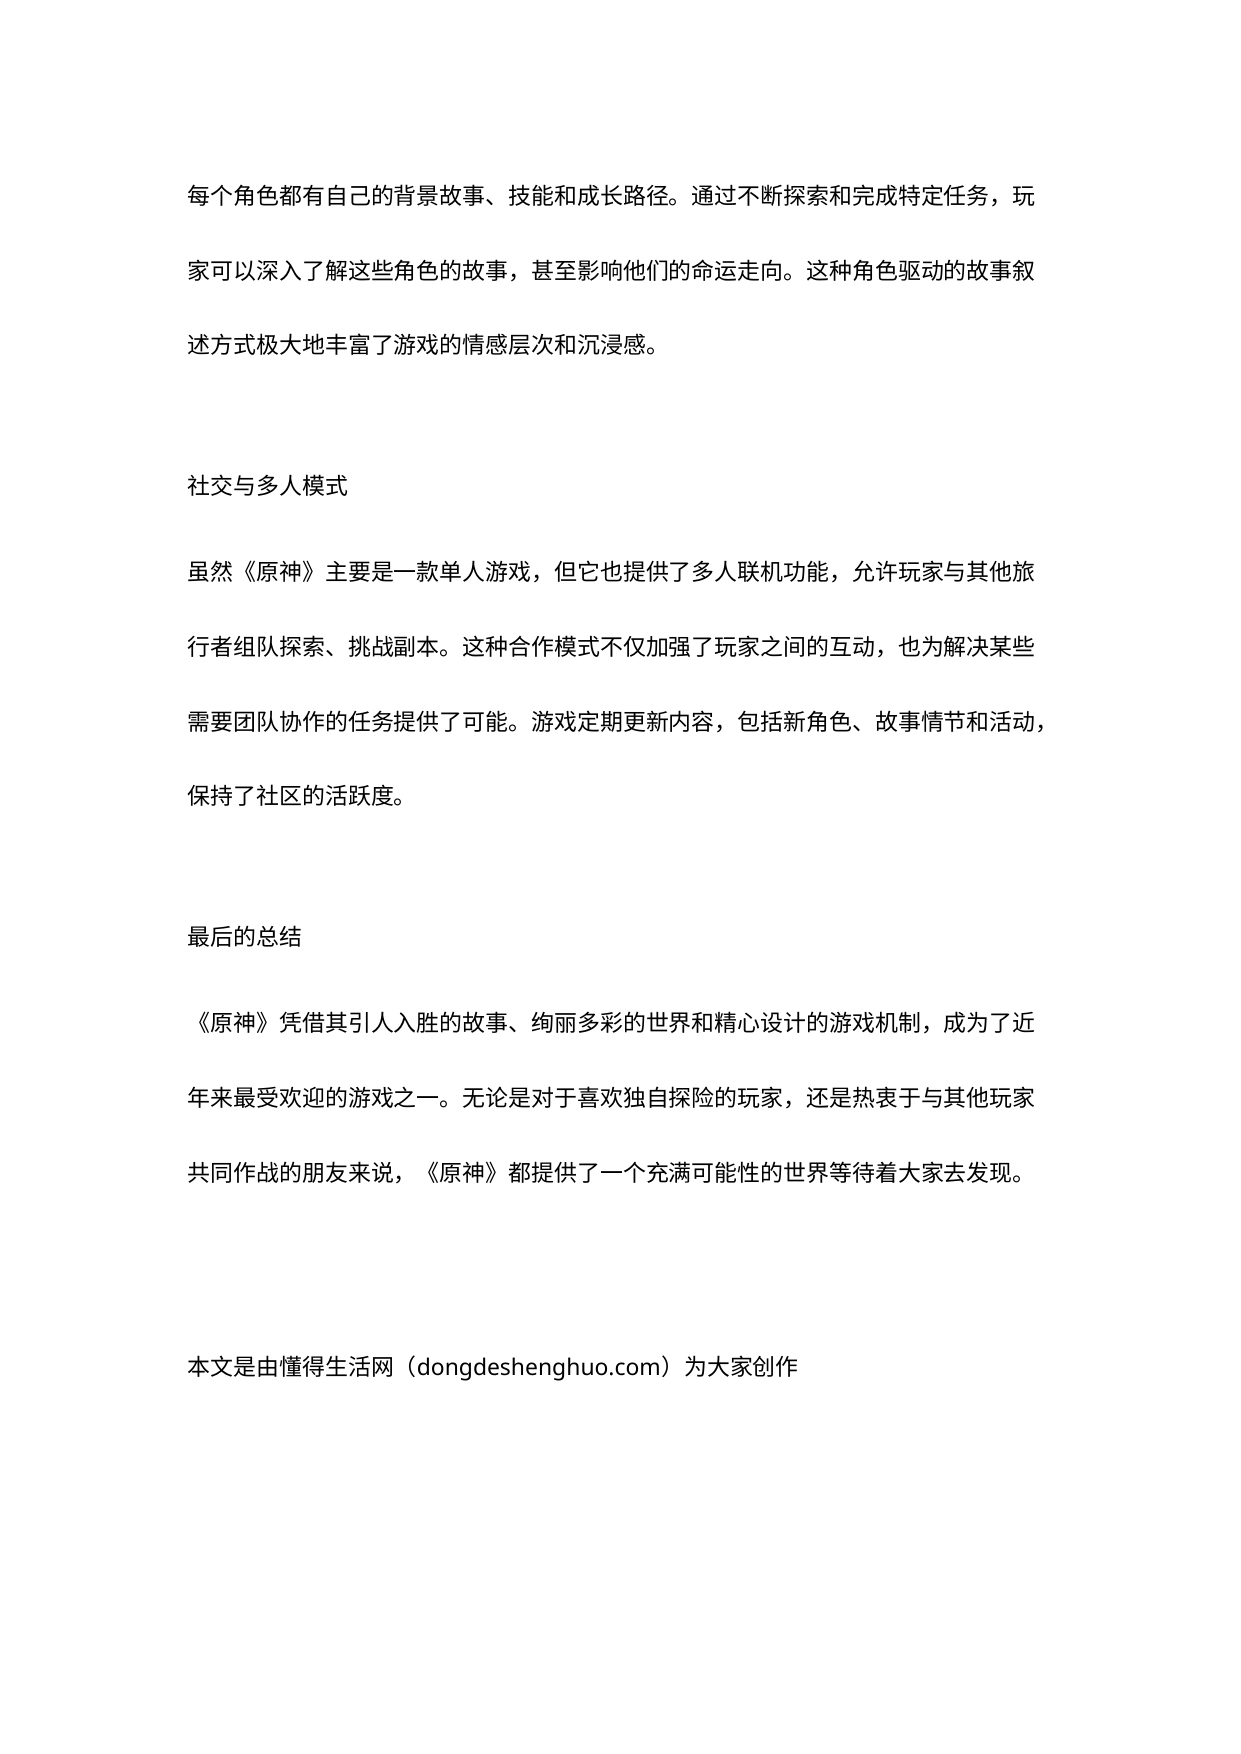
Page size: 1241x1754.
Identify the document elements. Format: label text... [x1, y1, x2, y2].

text 最后的总结 [187, 903, 1053, 968]
text 《原神》凭借其引人入胜的故事、绚丽多彩的世界和精心设计的游戏机制，成为了近年来最受欢迎的游戏之一。无论是对于喜欢独自探险的玩家，还是热衷于与其他玩家共同作战的朋友来说，《原神》都提供了一个充满可能性的世界等待着大家去发现。 [187, 989, 1053, 1204]
text 社交与多人模式 [187, 452, 1053, 517]
text 虽然《原神》主要是一款单人游戏，但它也提供了多人联机功能，允许玩家与其他旅行者组队探索、挑战副本。这种合作模式不仅加强了玩家之间的互动，也为解决某些需要团队协作的任务提供了可能。游戏定期更新内容，包括新角色、故事情节和活动，保持了社区的活跃度。 [187, 538, 1053, 827]
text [187, 162, 1053, 376]
text 本文是由懂得生活网（dongdeshenghuo.com）为大家创作 [187, 1333, 1053, 1398]
